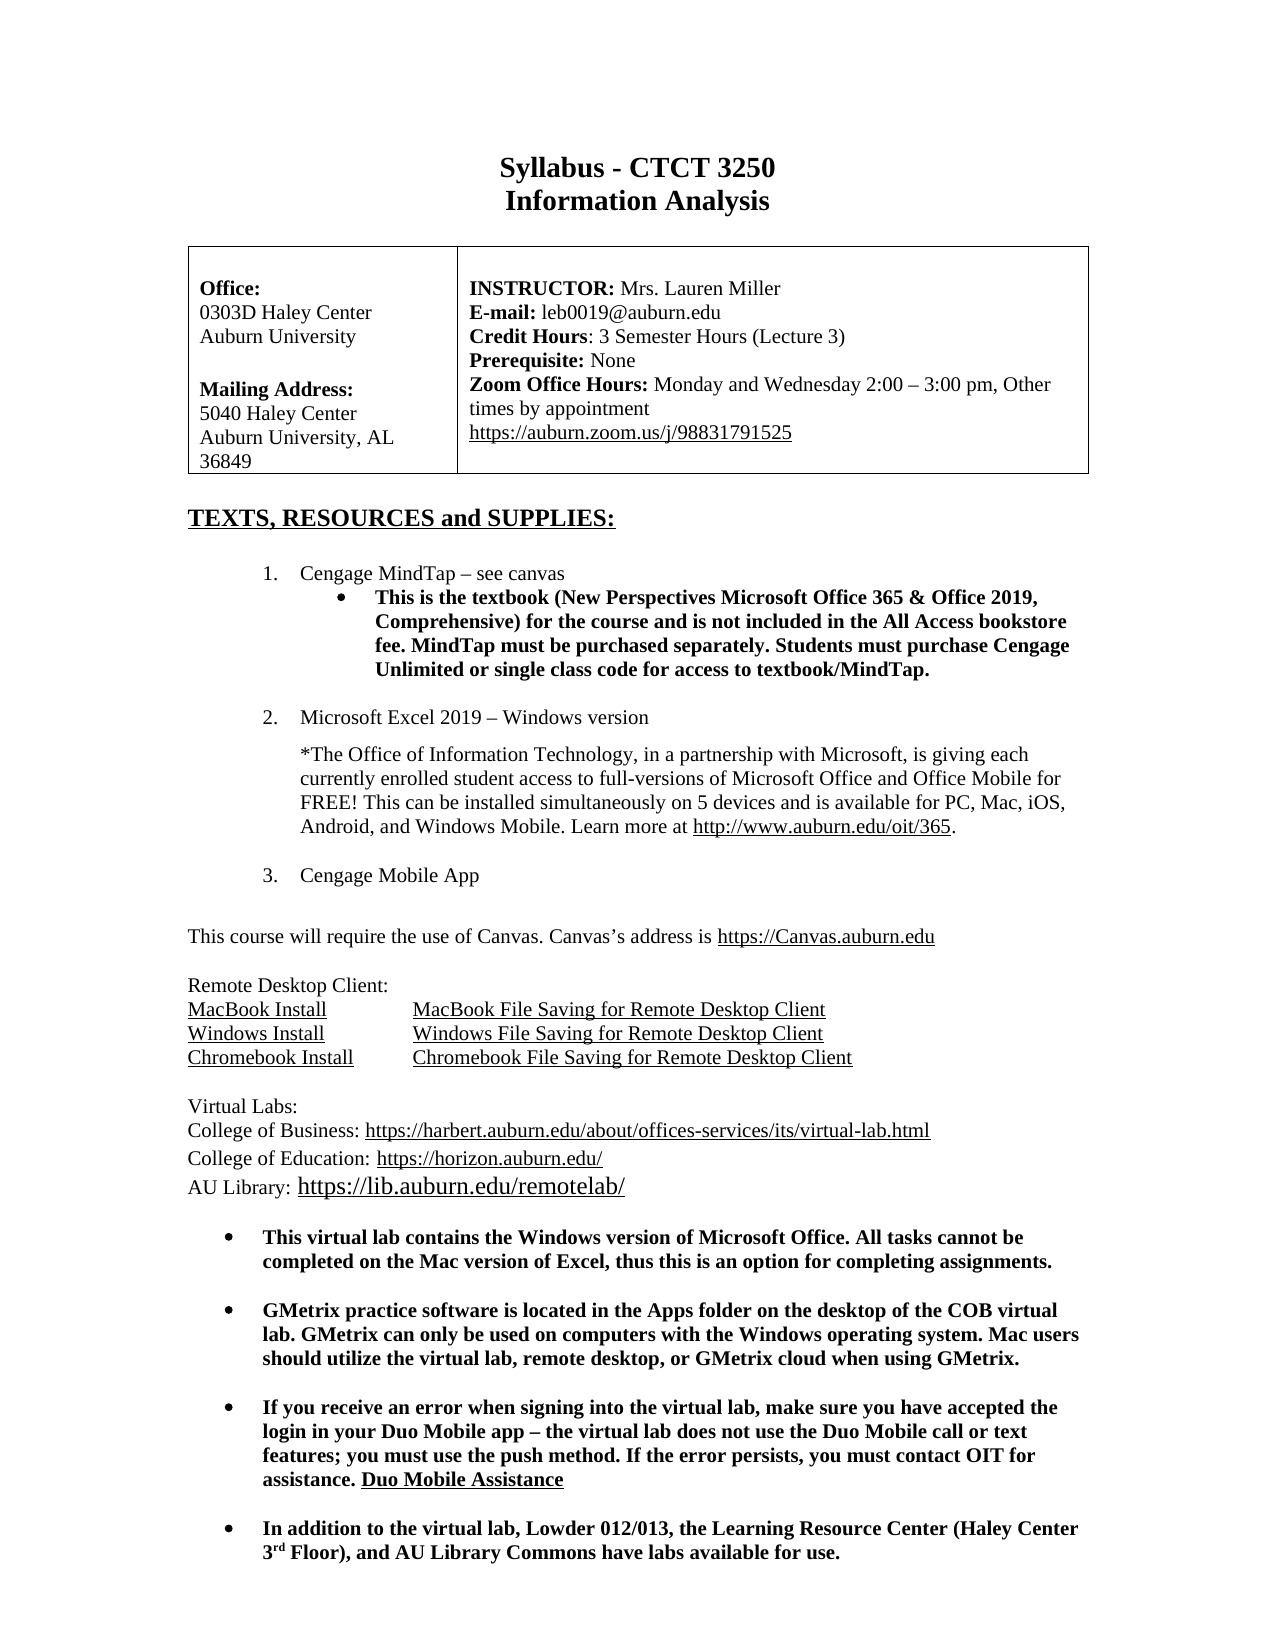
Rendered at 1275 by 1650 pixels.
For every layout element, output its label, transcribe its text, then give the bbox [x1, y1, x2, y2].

table_header INSTRUCTOR: Mrs. Lauren Miller E-mail: leb0019@auburn.edu Credit Hours: 3 Semester Hours (Lecture 3) Prerequisite: None Zoom Office Hours: Monday and Wednesday 2:00 – 3:00 pm, Other times by appointment https://auburn.zoom.us/j/98831791525 [458, 247, 1088, 473]
list In addition to the virtual lab, Lowder 012/013, the Learning Resource Center (Haley Center 3rd Floor), and AU Library Commons have labs available for use. [225, 1516, 1087, 1564]
text TEXTS, RESOURCES and SUPPLIES: [187, 503, 1087, 532]
text Syllabus - CTCT 3250 [187, 150, 1087, 183]
list Cengage Mobile App [262, 863, 1087, 887]
list GMetrix practice software is located in the Apps folder on the desktop of the COB virtual lab. GMetrix can only be used on computers with the Windows operating system. Mac users should utilize the virtual lab, remote desktop, or GMetrix cloud when using GMetrix. [225, 1298, 1087, 1370]
table_header Office: 0303D Haley Center Auburn University Mailing Address: 5040 Haley Center Auburn University, AL 36849 [189, 247, 457, 473]
text Remote Desktop Client: MacBook Install MacBook File Saving for Remote Desktop Client Windows Install Windows File Saving for Remote Desktop Client Chromebook Install Chromebook File Saving for Remote Desktop Client [187, 973, 1087, 1069]
text Information Analysis [187, 183, 1087, 217]
list *The Office of Information Technology, in a partnership with Microsoft, is giving each currently enrolled student access to full-versions of Microsoft Office and Office Mobile for FREE! This can be installed simultaneously on 5 devices and is available for PC, Mac, iOS, Android, and Windows Mobile. Learn more at http://www.auburn.edu/oit/365. [300, 742, 1087, 838]
list Microsoft Excel 2019 – Windows version [262, 705, 1087, 729]
list Cengage MindTap – see canvas [262, 561, 1087, 585]
text This course will require the use of Canvas. Canvas’s address is https://Canvas.auburn.edu [187, 900, 1087, 948]
list If you receive an error when signing into the virtual lab, make sure you have accepted the login in your Duo Mobile app – the virtual lab does not use the Duo Mobile call or text features; you must use the push method. If the error persists, you must contact OIT for assistance. Duo Mobile Assistance [225, 1395, 1087, 1491]
list This virtual lab contains the Windows version of Microsoft Office. All tasks cannot be completed on the Mac version of Excel, thus this is an option for completing assignments. [225, 1225, 1087, 1273]
list This is the textbook (New Perspectives Microsoft Office 365 & Office 2019, Comprehensive) for the course and is not included in the All Access bookstore fee. MindTap must be purchased separately. Students must purchase Cengage Unlimited or single class code for access to textbook/MindTap. [337, 585, 1087, 681]
text Virtual Labs: College of Business: https://harbert.auburn.edu/about/offices-services/its/virtual-lab.html College of Education: https://horizon.auburn.edu/ AU Library: https://lib.auburn.edu/remotelab/ [187, 1094, 1087, 1200]
